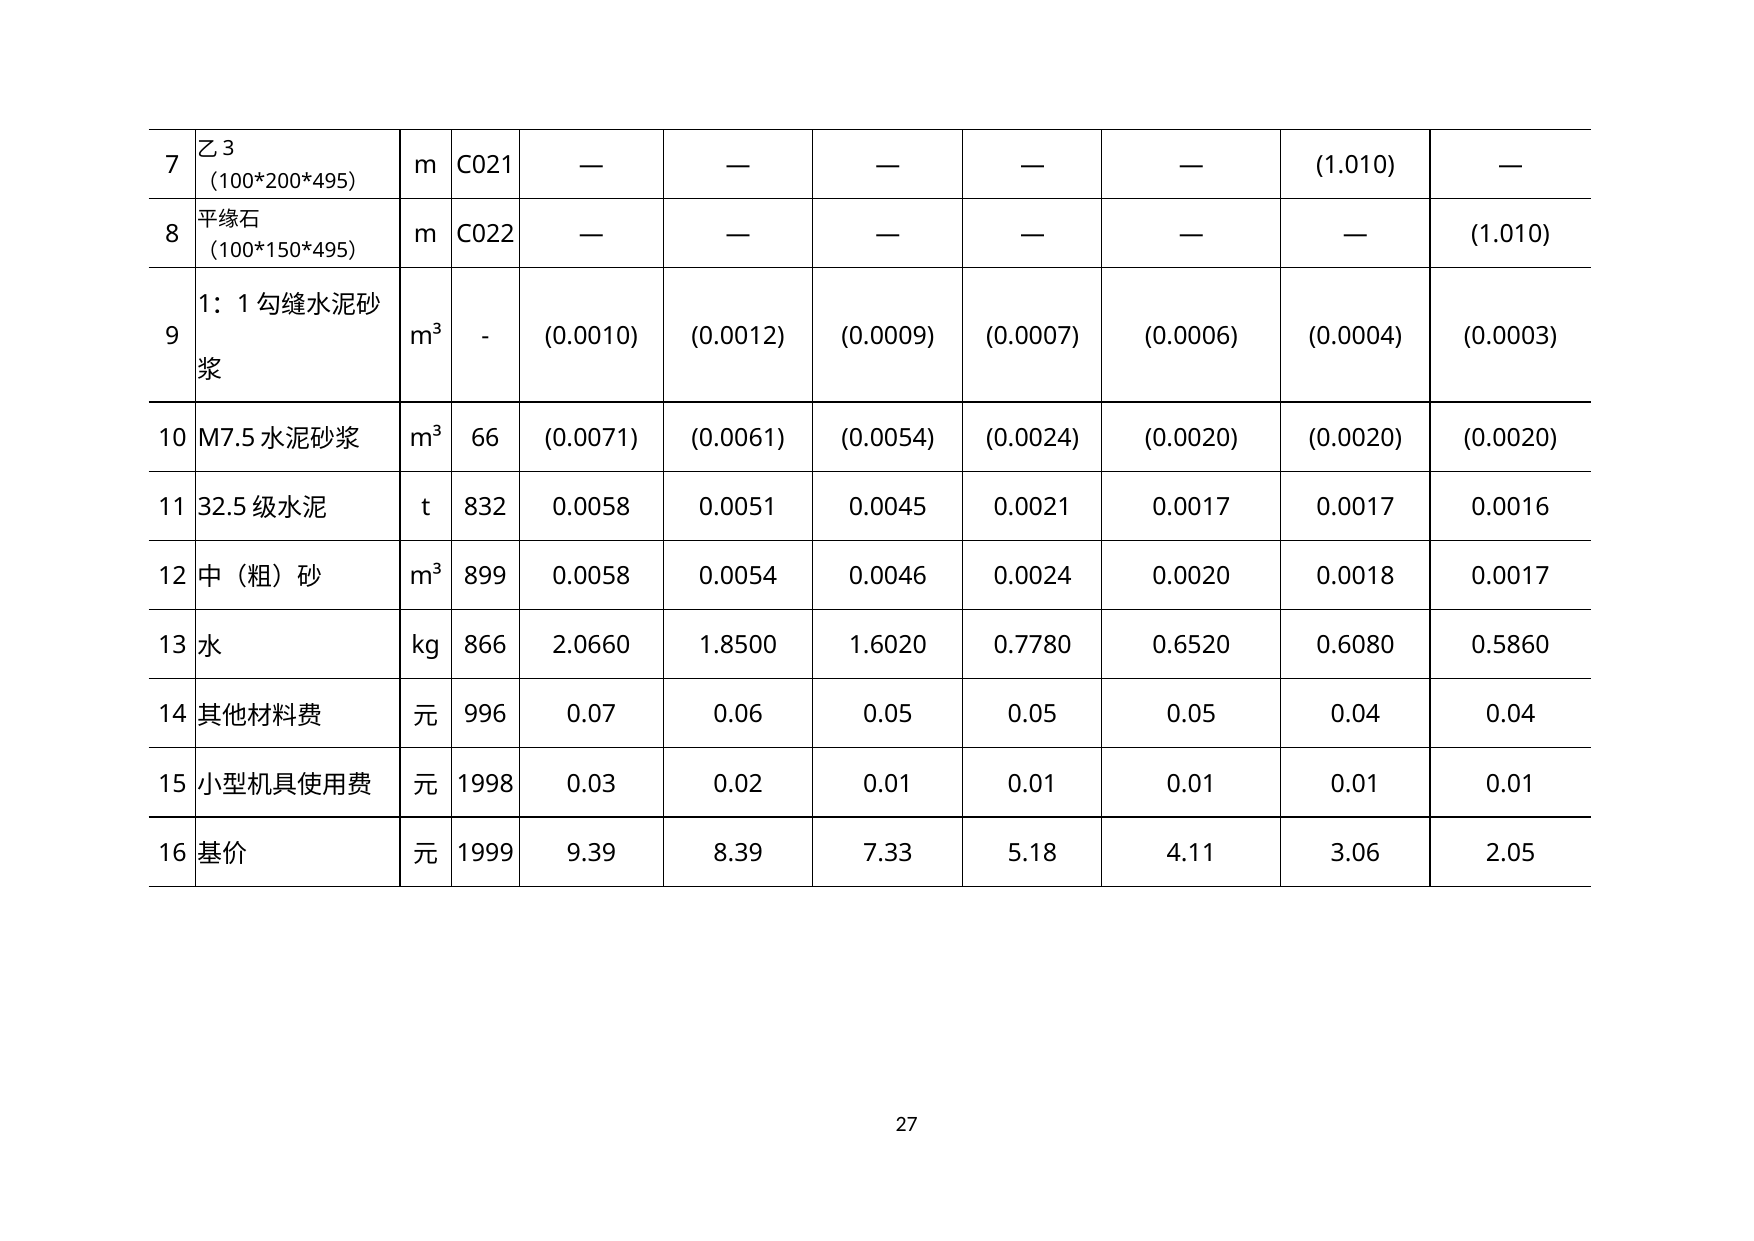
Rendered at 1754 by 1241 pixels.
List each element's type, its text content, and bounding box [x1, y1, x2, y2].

table_cell 0.01 [813, 748, 962, 816]
table_cell 元 [401, 679, 451, 747]
table_cell 9 [149, 268, 195, 401]
table_cell (0.0020) [1102, 403, 1280, 471]
table_cell — [1102, 130, 1280, 198]
table_cell 0.5860 [1431, 610, 1591, 678]
table_cell 0.0024 [963, 541, 1101, 609]
table_cell (0.0009) [813, 268, 962, 401]
table_cell 1.6020 [813, 610, 962, 678]
table_cell — [963, 199, 1101, 267]
table_cell — [1431, 130, 1591, 198]
table_cell m³ [401, 541, 451, 609]
table_cell 1998 [452, 748, 519, 816]
table_cell 2.0660 [520, 610, 663, 678]
table_cell (0.0003) [1431, 268, 1591, 401]
table_cell (0.0054) [813, 403, 962, 471]
table_cell (0.0012) [664, 268, 812, 401]
table_cell kg [401, 610, 451, 678]
table_cell 0.04 [1281, 679, 1429, 747]
table_cell 0.6520 [1102, 610, 1280, 678]
table_cell 乙3 （100*200*495） [196, 130, 399, 198]
table_cell (0.0007) [963, 268, 1101, 401]
table_cell (0.0024) [963, 403, 1101, 471]
table_cell 16 [149, 818, 195, 886]
table_cell 32.5级水泥 [196, 472, 399, 540]
table_cell — [813, 199, 962, 267]
table_cell 基价 [196, 818, 399, 886]
table_cell (1.010) [1281, 130, 1429, 198]
table_cell 0.0018 [1281, 541, 1429, 609]
table_cell 0.01 [963, 748, 1101, 816]
table_cell 7.33 [813, 818, 962, 886]
table_cell 0.0051 [664, 472, 812, 540]
table_cell 0.07 [520, 679, 663, 747]
table_cell 0.01 [1102, 748, 1280, 816]
table_cell 0.05 [813, 679, 962, 747]
table_cell 0.0017 [1102, 472, 1280, 540]
table_cell m³ [401, 268, 451, 401]
table_cell — [664, 199, 812, 267]
table_cell 866 [452, 610, 519, 678]
table_cell 4.11 [1102, 818, 1280, 886]
table_cell 0.0054 [664, 541, 812, 609]
table_cell (0.0020) [1281, 403, 1429, 471]
table_cell 5.18 [963, 818, 1101, 886]
table_cell 0.0045 [813, 472, 962, 540]
table_cell — [1281, 199, 1429, 267]
table_cell 7 [149, 130, 195, 198]
table_cell 0.05 [1102, 679, 1280, 747]
table_cell 0.7780 [963, 610, 1101, 678]
table_cell 0.01 [1431, 748, 1591, 816]
table_cell (0.0020) [1431, 403, 1591, 471]
table_cell 3.06 [1281, 818, 1429, 886]
table_cell 0.0021 [963, 472, 1101, 540]
table_cell 0.04 [1431, 679, 1591, 747]
table_cell 0.0017 [1431, 541, 1591, 609]
table_cell — [520, 199, 663, 267]
table_cell 中（粗）砂 [196, 541, 399, 609]
table_cell — [963, 130, 1101, 198]
table_cell — [813, 130, 962, 198]
table_cell (1.010) [1431, 199, 1591, 267]
table_cell 8.39 [664, 818, 812, 886]
table_cell 小型机具使用费 [196, 748, 399, 816]
table_cell 12 [149, 541, 195, 609]
table_cell t [401, 472, 451, 540]
table_cell 0.06 [664, 679, 812, 747]
table_cell 0.6080 [1281, 610, 1429, 678]
table_cell 13 [149, 610, 195, 678]
table_cell 0.0017 [1281, 472, 1429, 540]
table_cell (0.0071) [520, 403, 663, 471]
table_cell — [520, 130, 663, 198]
table_cell (0.0061) [664, 403, 812, 471]
table_cell 1：1勾缝水泥砂浆 [196, 268, 399, 401]
table_cell 0.0058 [520, 472, 663, 540]
table_cell 0.0016 [1431, 472, 1591, 540]
table_cell 832 [452, 472, 519, 540]
table_cell 996 [452, 679, 519, 747]
table_cell 0.0046 [813, 541, 962, 609]
table_cell 10 [149, 403, 195, 471]
table_cell - [452, 268, 519, 401]
table_cell 0.03 [520, 748, 663, 816]
table_cell 其他材料费 [196, 679, 399, 747]
table_cell 元 [401, 748, 451, 816]
table_cell 1999 [452, 818, 519, 886]
table_cell m [401, 130, 451, 198]
table_cell 15 [149, 748, 195, 816]
table_cell 元 [401, 818, 451, 886]
table_cell 0.01 [1281, 748, 1429, 816]
table_cell C022 [452, 199, 519, 267]
table_cell 899 [452, 541, 519, 609]
table_cell — [1102, 199, 1280, 267]
table_cell 0.0020 [1102, 541, 1280, 609]
table_cell 0.0058 [520, 541, 663, 609]
table_cell m [401, 199, 451, 267]
table_cell 1.8500 [664, 610, 812, 678]
table_cell 2.05 [1431, 818, 1591, 886]
table_cell (0.0004) [1281, 268, 1429, 401]
table_cell M7.5水泥砂浆 [196, 403, 399, 471]
table_cell 11 [149, 472, 195, 540]
table_cell 66 [452, 403, 519, 471]
table_cell 水 [196, 610, 399, 678]
table_cell 8 [149, 199, 195, 267]
table_cell 0.02 [664, 748, 812, 816]
table_cell C021 [452, 130, 519, 198]
table_cell 0.05 [963, 679, 1101, 747]
table_cell 9.39 [520, 818, 663, 886]
table_cell — [664, 130, 812, 198]
table_cell 平缘石 （100*150*495） [196, 199, 399, 267]
table_cell (0.0006) [1102, 268, 1280, 401]
table_cell m³ [401, 403, 451, 471]
table_cell (0.0010) [520, 268, 663, 401]
table_cell 14 [149, 679, 195, 747]
